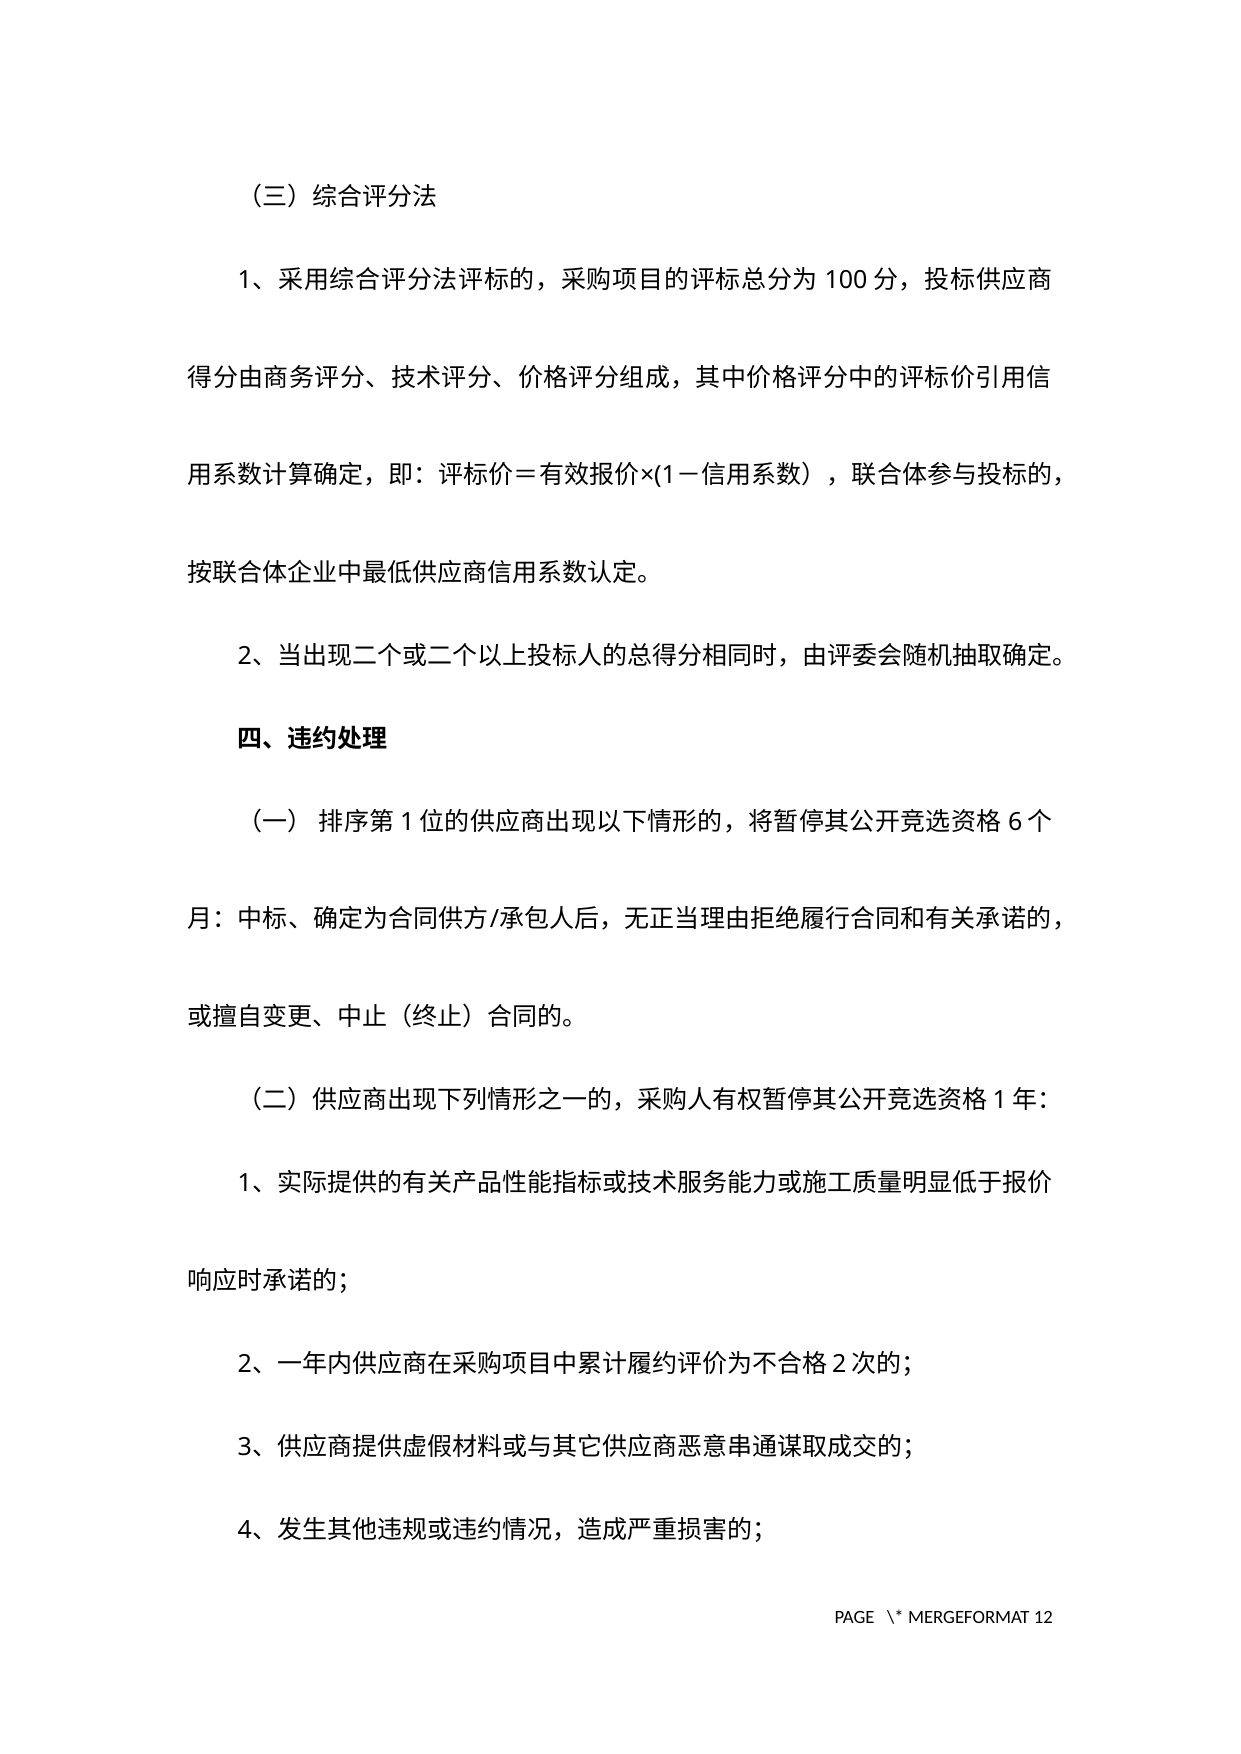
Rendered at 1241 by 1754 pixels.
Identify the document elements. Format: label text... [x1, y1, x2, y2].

text 四、违约处理 [187, 704, 1053, 769]
text （三）综合评分法 [187, 162, 1053, 227]
text 2、一年内供应商在采购项目中累计履约评价为不合格2次的； [187, 1329, 1053, 1394]
text 4、发生其他违规或违约情况，造成严重损害的； [187, 1495, 1053, 1560]
text 2、当出现二个或二个以上投标人的总得分相同时，由评委会随机抽取确定。 [187, 621, 1053, 686]
text （二）供应商出现下列情形之一的，采购人有权暂停其公开竞选资格1年： [187, 1065, 1053, 1130]
text （一） 排序第1位的供应商出现以下情形的，将暂停其公开竞选资格6个月：中标、确定为合同供方/承包人后，无正当理由拒绝履行合同和有关承诺的，或擅自变更、中止（终止）合同的。 [187, 787, 1053, 1047]
text 1、采用综合评分法评标的，采购项目的评标总分为100分，投标供应商得分由商务评分、技术评分、价格评分组成，其中价格评分中的评标价引用信用系数计算确定，即：评标价＝有效报价×(1－信用系数），联合体参与投标的，按联合体企业中最低供应商信用系数认定。 [187, 245, 1053, 603]
text 1、实际提供的有关产品性能指标或技术服务能力或施工质量明显低于报价响应时承诺的； [187, 1148, 1053, 1311]
text 3、供应商提供虚假材料或与其它供应商恶意串通谋取成交的； [187, 1412, 1053, 1477]
